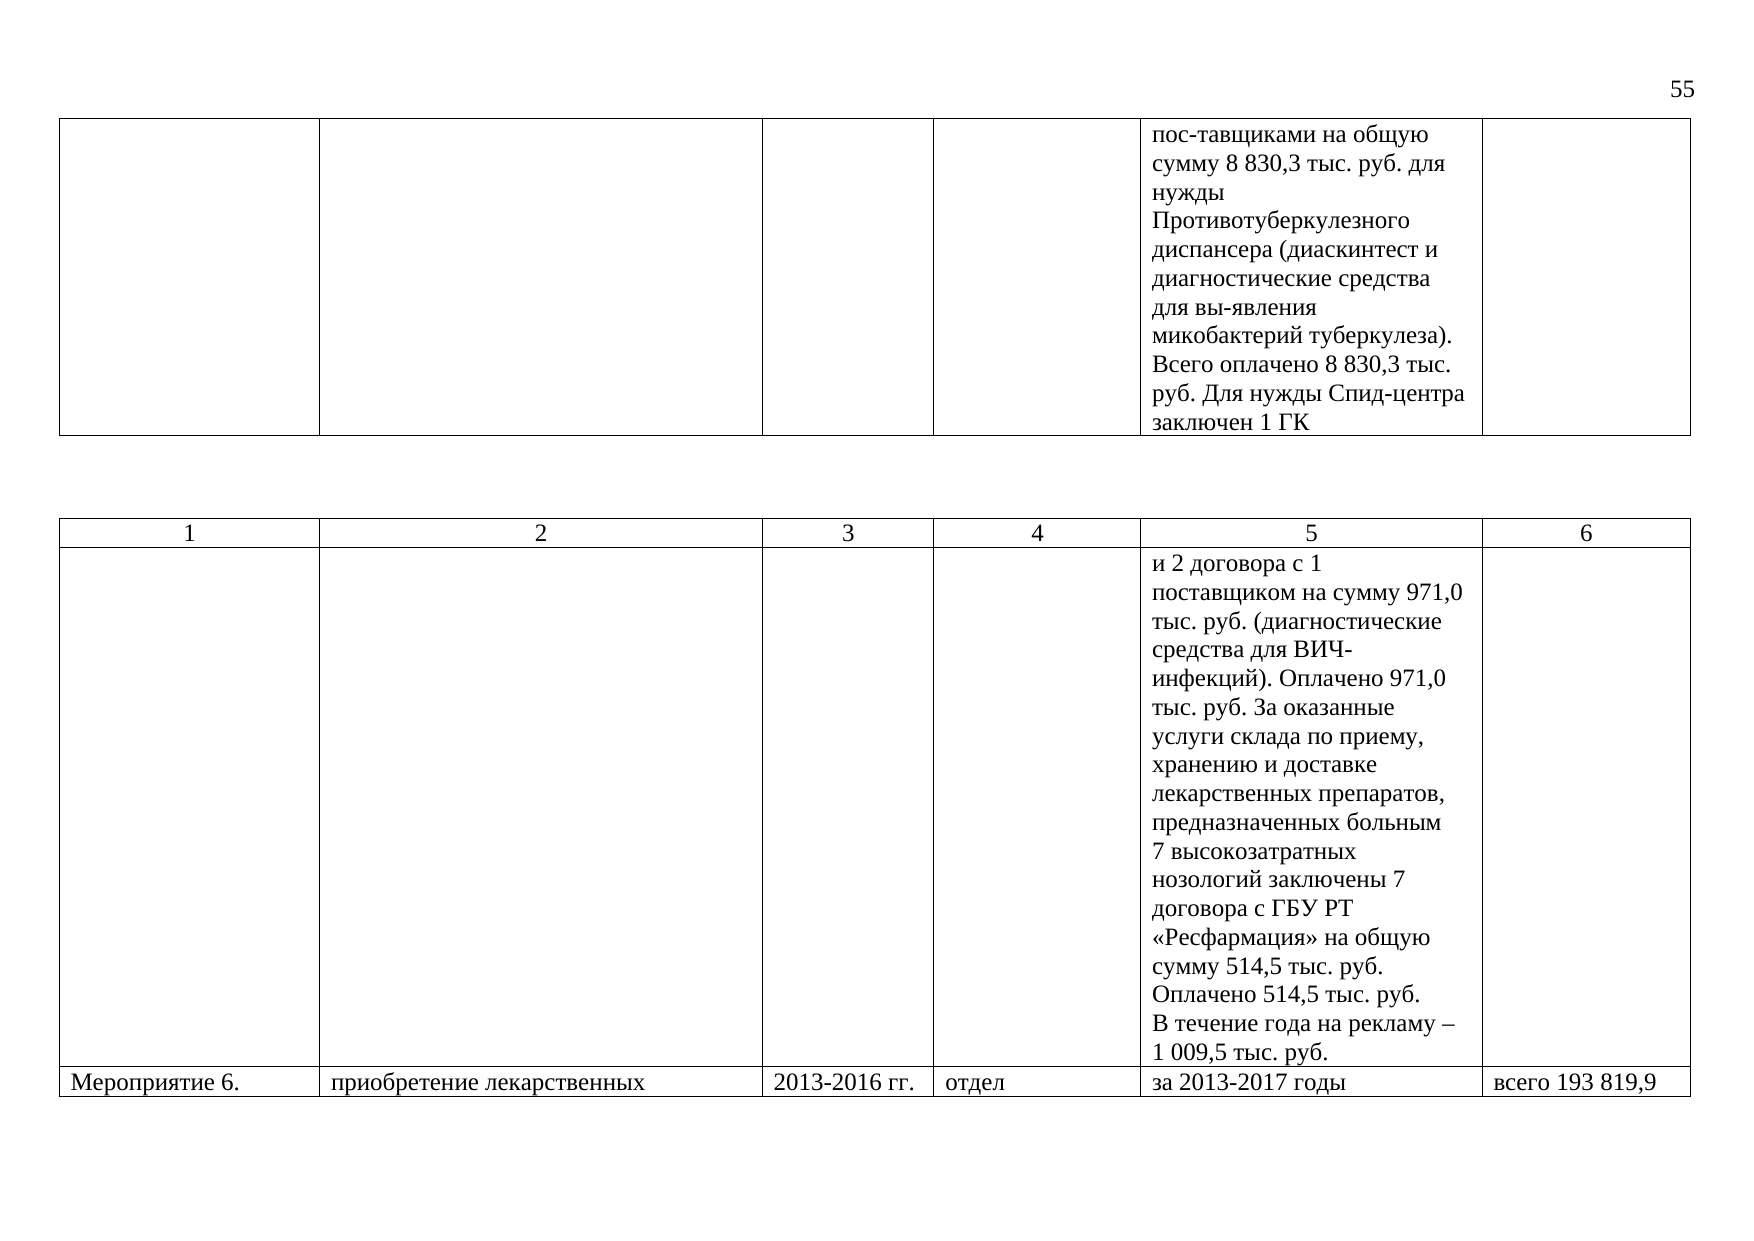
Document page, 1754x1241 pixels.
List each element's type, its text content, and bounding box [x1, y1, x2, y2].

table_cell [60, 548, 319, 1066]
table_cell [934, 119, 1140, 435]
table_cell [320, 1067, 762, 1096]
table_cell [763, 119, 933, 435]
table_cell и 2 договора с 1 поставщиком на сумму 971,0 тыс. руб. (диагностические средства для ВИЧ-инфекций). Оплачено 971,0 тыс. руб. За оказанные услуги склада по приему, хранению и доставке лекарственных препаратов, предназначенных больным 7 высокозатратных нозологий заключены 7 договора с ГБУ РТ «Ресфармация» на общую сумму 514,5 тыс. руб. Оплачено 514,5 тыс. руб. В течение года на рекламу – 1 009,5 тыс. руб. [1141, 548, 1482, 1066]
table_cell [1483, 548, 1690, 1066]
table_header 2 [320, 519, 762, 547]
table_cell [320, 548, 762, 1066]
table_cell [1483, 119, 1690, 435]
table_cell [1141, 119, 1482, 435]
table_cell [320, 119, 762, 435]
table_header 5 [1141, 519, 1482, 547]
table_header 1 [60, 519, 319, 547]
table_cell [60, 1067, 319, 1096]
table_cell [60, 119, 319, 435]
table_cell 2013-2016 гг. [763, 1067, 933, 1096]
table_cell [1483, 1067, 1690, 1096]
table_header 6 [1483, 519, 1690, 547]
table_cell [763, 548, 933, 1066]
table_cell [934, 1067, 1140, 1096]
table_header 3 [763, 519, 933, 547]
table_cell [934, 548, 1140, 1066]
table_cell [1141, 1067, 1482, 1096]
table_header 4 [934, 519, 1140, 547]
